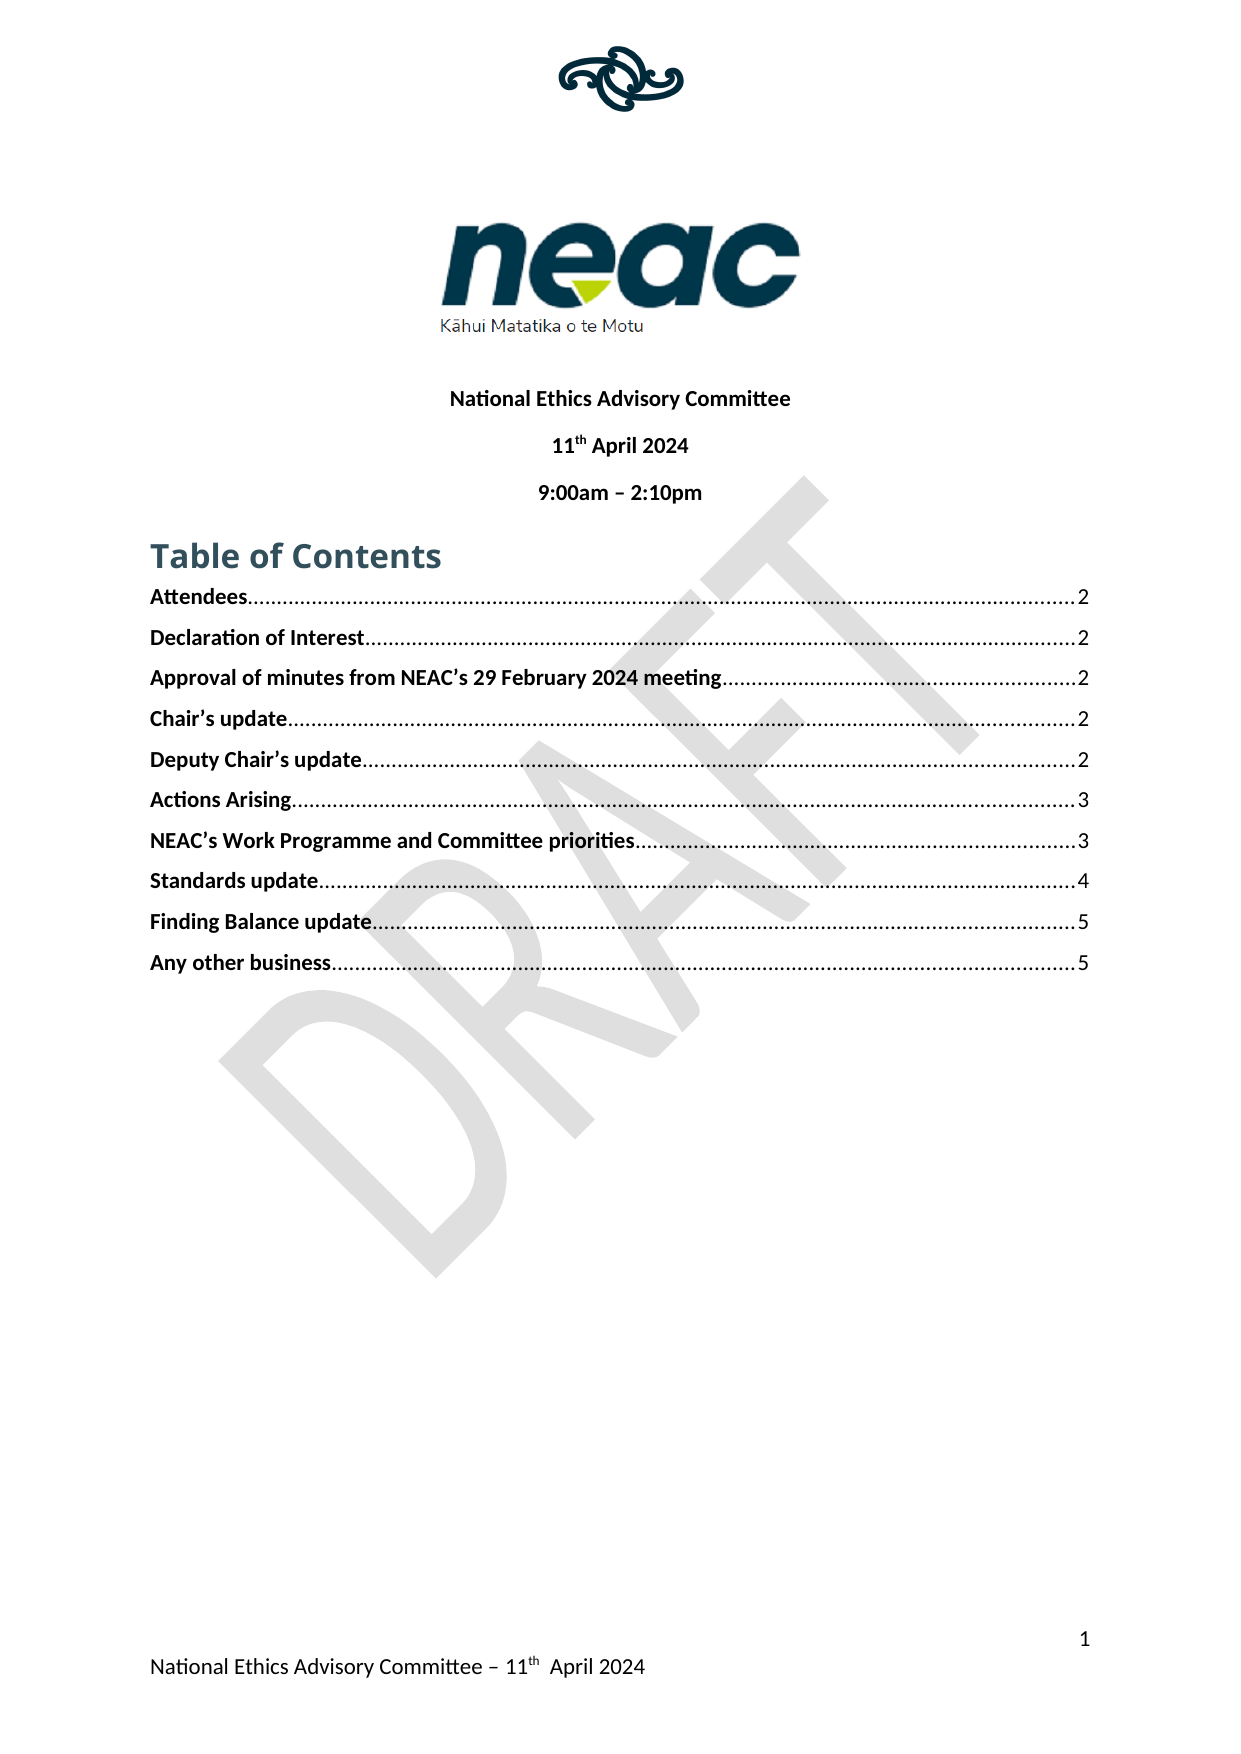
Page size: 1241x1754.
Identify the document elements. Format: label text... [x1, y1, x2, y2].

picture [555, 43, 685, 118]
picture [414, 199, 824, 355]
text National Ethics Advisory Committee [150, 384, 1090, 412]
text 9:00am – 2:10pm [150, 478, 1090, 506]
text 11th April 2024 [150, 431, 1090, 459]
